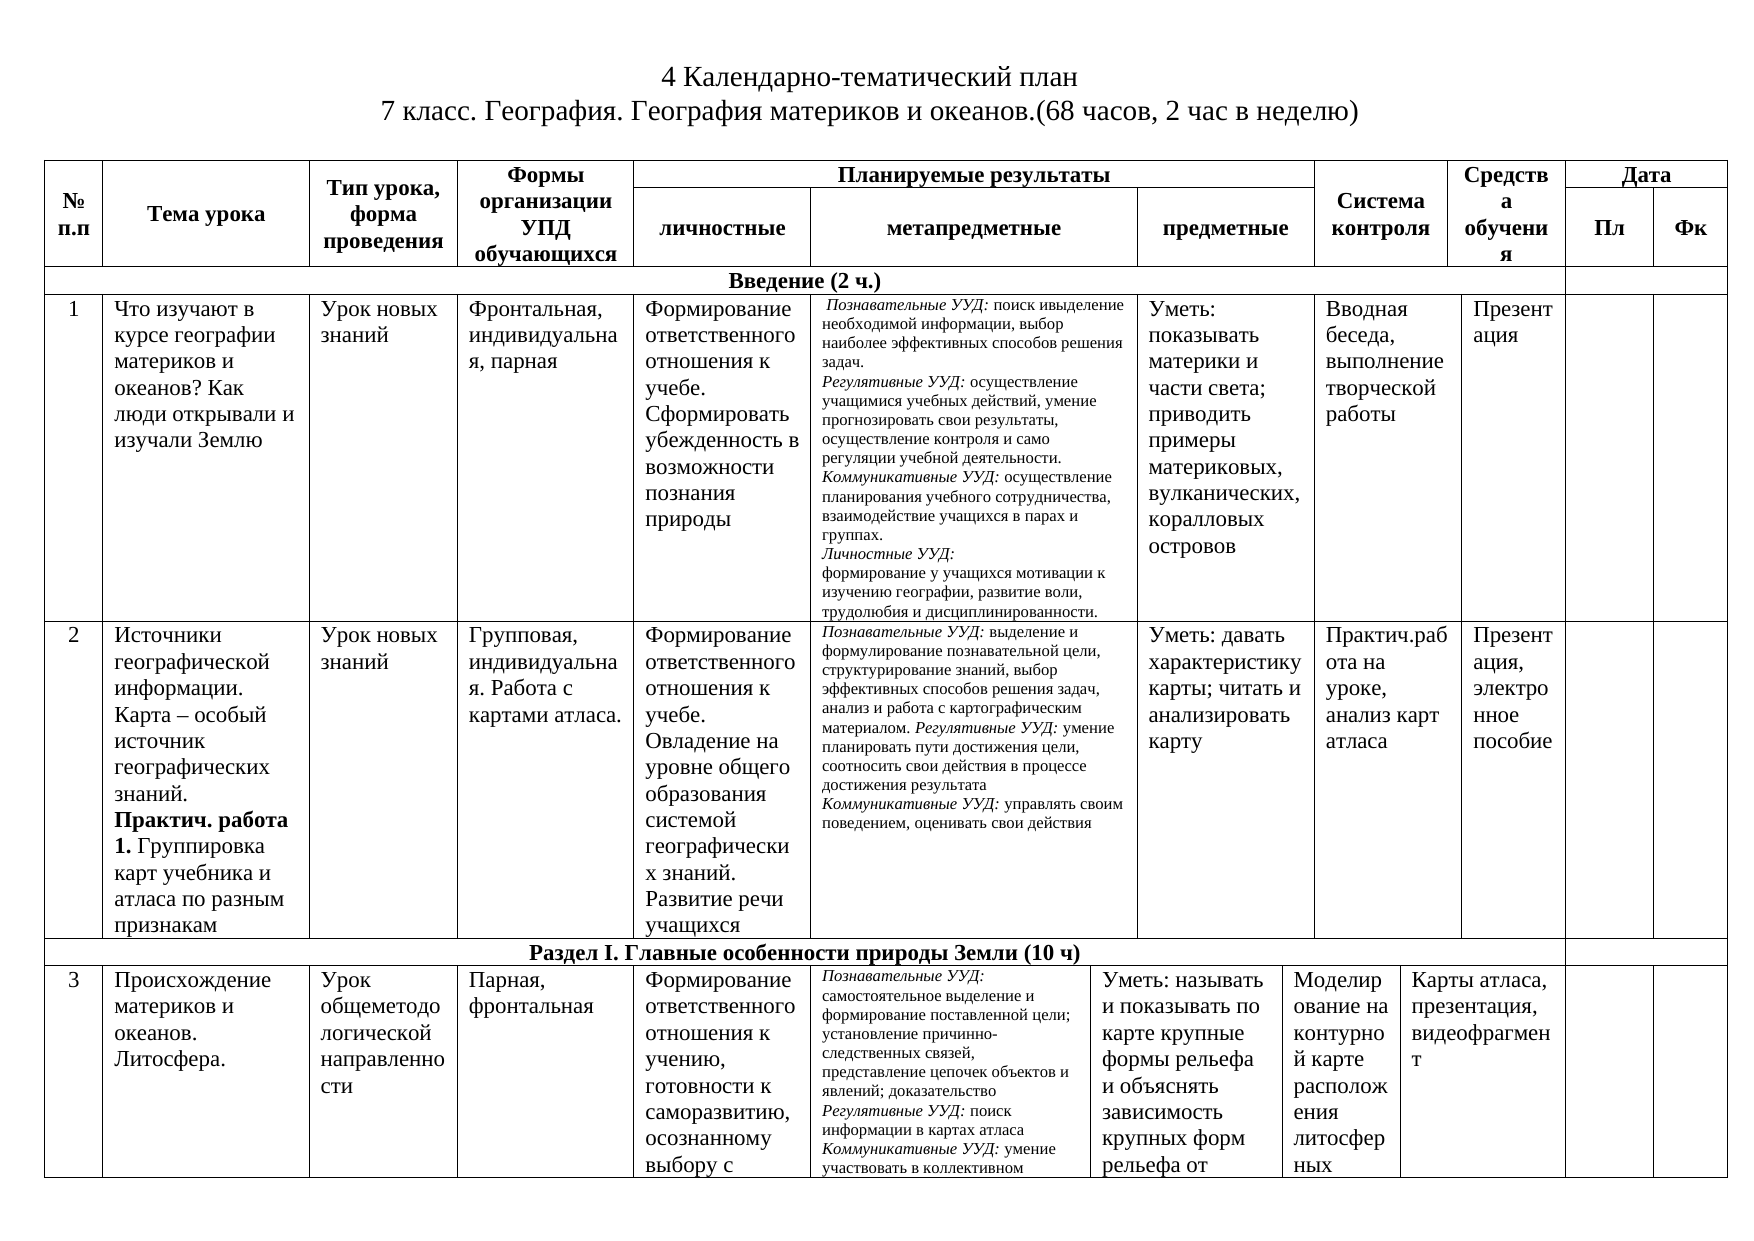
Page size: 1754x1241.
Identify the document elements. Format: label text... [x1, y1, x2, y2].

table_cell [1566, 622, 1653, 938]
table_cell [811, 966, 1090, 1177]
table_cell [1566, 939, 1727, 965]
table_cell Что изучают в курсе географии материков и океанов? Как люди открывали и изучали Землю [103, 295, 309, 621]
table_cell Введение (2 ч.) [45, 267, 1565, 294]
table_cell Групповая, индивидуальная. Работа с картами атласа. [458, 622, 633, 938]
table_cell Уметь: показывать материки и части света; приводить примеры материковых, вулканических, коралловых островов [1138, 295, 1314, 621]
table_cell [1654, 966, 1727, 1177]
table_cell [1566, 966, 1653, 1177]
table_cell [1566, 295, 1653, 621]
table_header Тема урока [103, 161, 309, 266]
table_cell метапредметные [811, 188, 1137, 266]
table_cell Раздел I. Главные особенности природы Земли (10 ч) [45, 939, 1565, 965]
table_cell 3 [45, 966, 102, 1177]
table_cell Практич.работа на уроке, анализ карт атласа [1315, 622, 1461, 938]
table_cell [1654, 295, 1727, 621]
table_cell Презентация, электронное пособие [1462, 622, 1565, 938]
table_cell Фронтальная, индивидуальная, парная [458, 295, 633, 621]
table_cell Вводная беседа, выполнение творческой работы [1315, 295, 1461, 621]
table_cell Пл [1566, 188, 1653, 266]
table_cell Презентация [1462, 295, 1565, 621]
table_header Планируемые результаты [634, 161, 1314, 187]
table_cell Познавательные УУД: поиск ивыделение необходимой информации, выбор наиболее эффективных способов решения задач. Регулятивные УУД: осуществление учащимися учебных действий, умение прогнозировать свои результаты, осуществление контроля и само регуляции учебной деятельности. Коммуникативные УУД: осуществление планирования учебного сотрудничества, взаимодействие учащихся в парах и группах. Личностные УУД: формирование у учащихся мотивации к изучению географии, развитие воли, трудолюбия и дисциплинированности. [811, 295, 1137, 621]
table_cell Познавательные УУД: выделение и формулирование познавательной цели, структурирование знаний, выбор эффективных способов решения задач, анализ и работа с картографическим материалом. Регулятивные УУД: умение планировать пути достижения цели, соотносить свои действия в процессе достижения результата Коммуникативные УУД: управлять своим поведением, оценивать свои действия [811, 622, 1137, 938]
table_cell Уметь: давать характеристику карты; читать и анализировать карту [1138, 622, 1314, 938]
table_cell [1566, 267, 1727, 294]
table_cell Парная, фронтальная [458, 966, 633, 1177]
table_cell 2 [45, 622, 102, 938]
table_cell Формирование ответственного отношения к учебе. Сформировать убежденность в возможности познания природы [634, 295, 810, 621]
text 4 Календарно-тематический план [44, 59, 1695, 93]
table_cell Урок новых знаний [310, 295, 457, 621]
text 7 класс. География. География материков и океанов.(68 часов, 2 час в неделю) [44, 93, 1695, 126]
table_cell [634, 966, 810, 1177]
table_cell Формирование ответственного отношения к учебе. Овладение на уровне общего образования системой географических знаний. Развитие речи учащихся [634, 622, 810, 938]
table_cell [1283, 966, 1400, 1177]
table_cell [310, 966, 457, 1177]
table_header Тип урока, форма проведения [310, 161, 457, 266]
table_header Дата [1566, 161, 1727, 187]
table_cell предметные [1138, 188, 1314, 266]
table_header Формы организации УПД обучающихся [458, 161, 633, 266]
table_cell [1401, 966, 1565, 1177]
table_header № п.п [45, 161, 102, 266]
table_cell Фк [1654, 188, 1727, 266]
table_cell Источники географической информации. Карта – особый источник географических знаний. Практич. работа 1. Группировка карт учебника и атласа по разным признакам [103, 622, 309, 938]
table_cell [1091, 966, 1282, 1177]
table_cell личностные [634, 188, 810, 266]
table_cell [1654, 622, 1727, 938]
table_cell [103, 966, 309, 1177]
table_cell Урок новых знаний [310, 622, 457, 938]
table_cell 1 [45, 295, 102, 621]
table_header Система контроля [1315, 161, 1447, 266]
table_header Средства обучения [1448, 161, 1565, 266]
